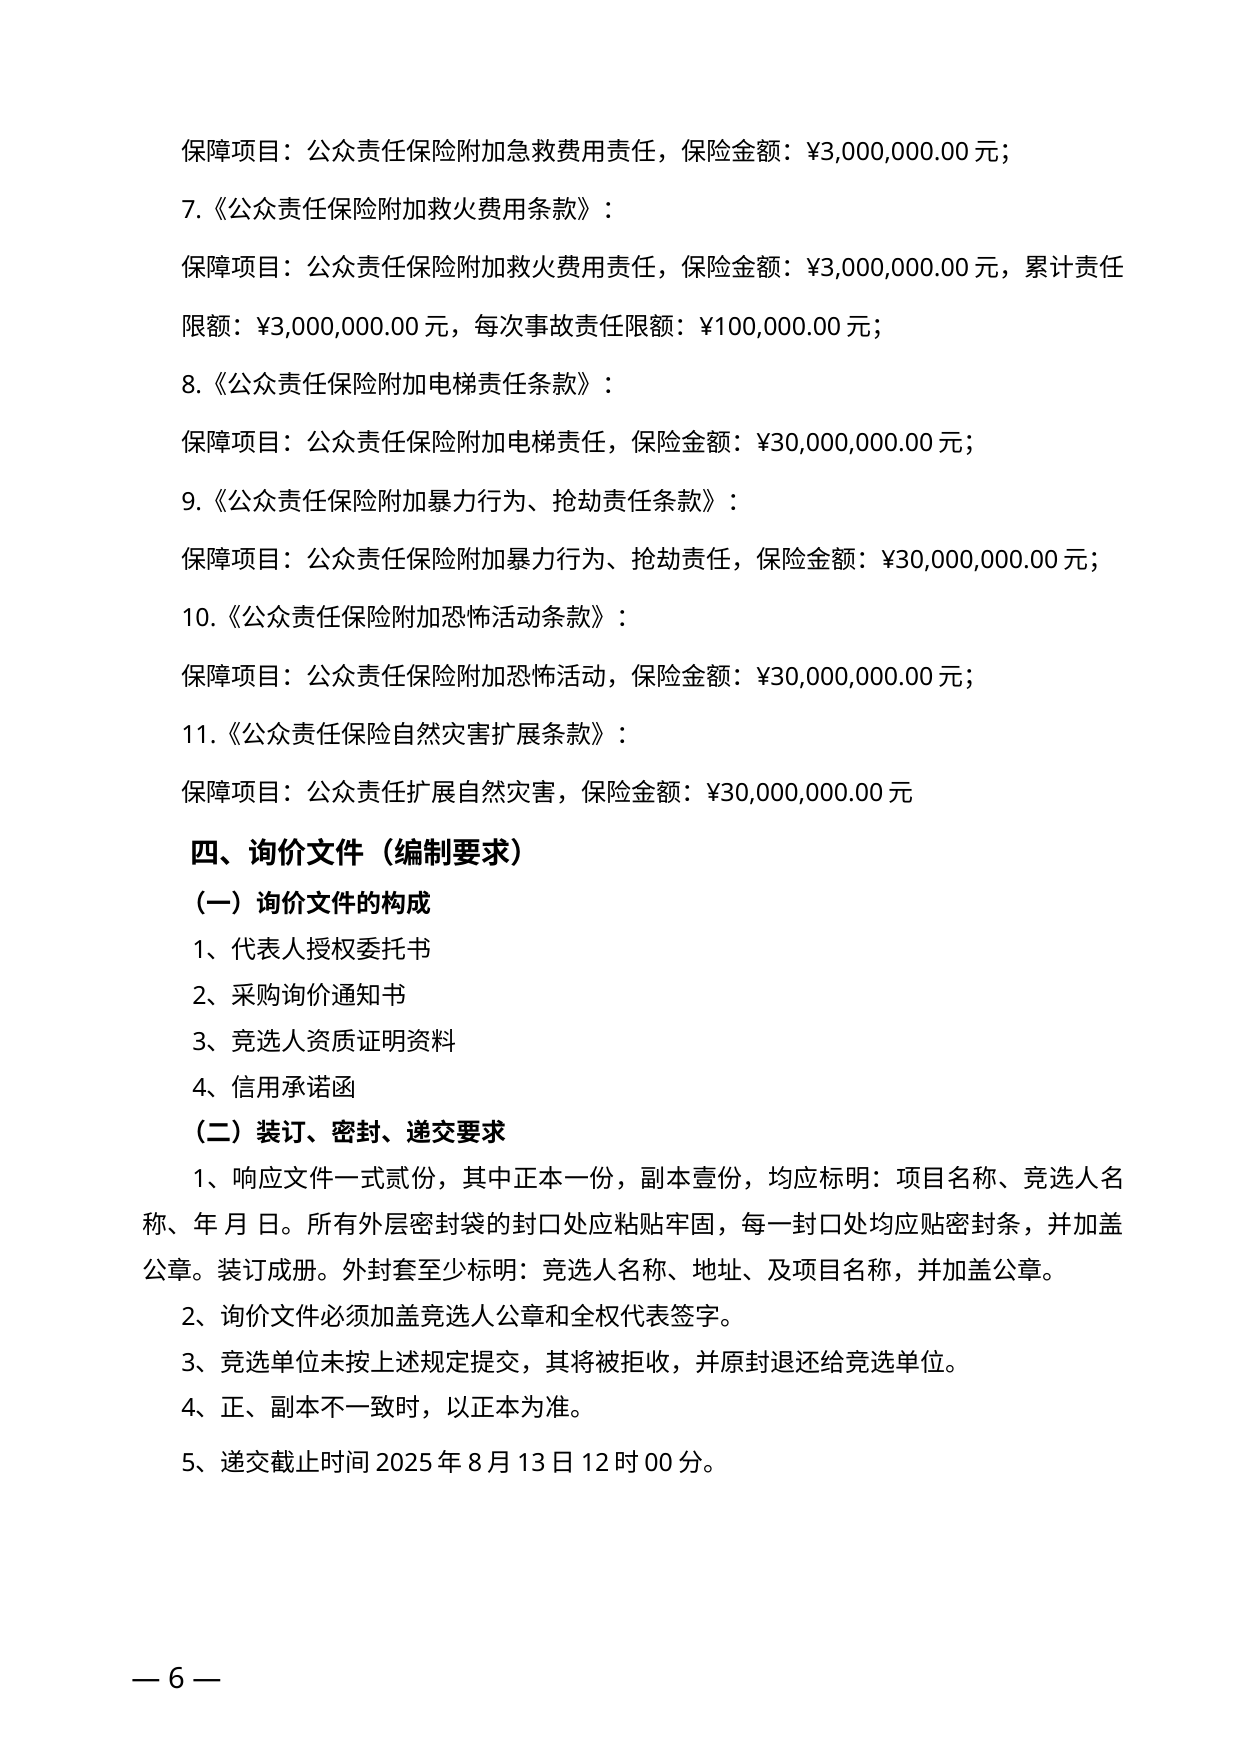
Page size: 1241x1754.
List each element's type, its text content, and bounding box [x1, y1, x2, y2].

list 3、竞选单位未按上述规定提交，其将被拒收，并原封退还给竞选单位。 [131, 1334, 1125, 1380]
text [181, 113, 1125, 813]
list 3、竞选人资质证明资料 [142, 1013, 1125, 1059]
list 2、询价文件必须加盖竞选人公章和全权代表签字。 [131, 1288, 1125, 1334]
list 四、询价文件（编制要求） [131, 813, 1125, 876]
list （一）询价文件的构成 [131, 876, 1125, 922]
list （二）装订、密封、递交要求 [131, 1105, 1125, 1151]
list 4、正、副本不一致时，以正本为准。 [131, 1380, 1125, 1426]
list 4、信用承诺函 [142, 1059, 1125, 1105]
list 2、采购询价通知书 [142, 968, 1125, 1013]
text 5、递交截止时间2025年8月13日12时00分。 [131, 1426, 1125, 1482]
list 1、代表人授权委托书 [142, 922, 1125, 968]
list 1、响应文件一式贰份，其中正本一份，副本壹份，均应标明：项目名称、竞选人名称、年 月 日。所有外层密封袋的封口处应粘贴牢固，每一封口处均应贴密封条，并加盖公章。装订成册。外封套至少标明：竞选人名称、地址、及项目名称，并加盖公章。 [142, 1151, 1125, 1288]
